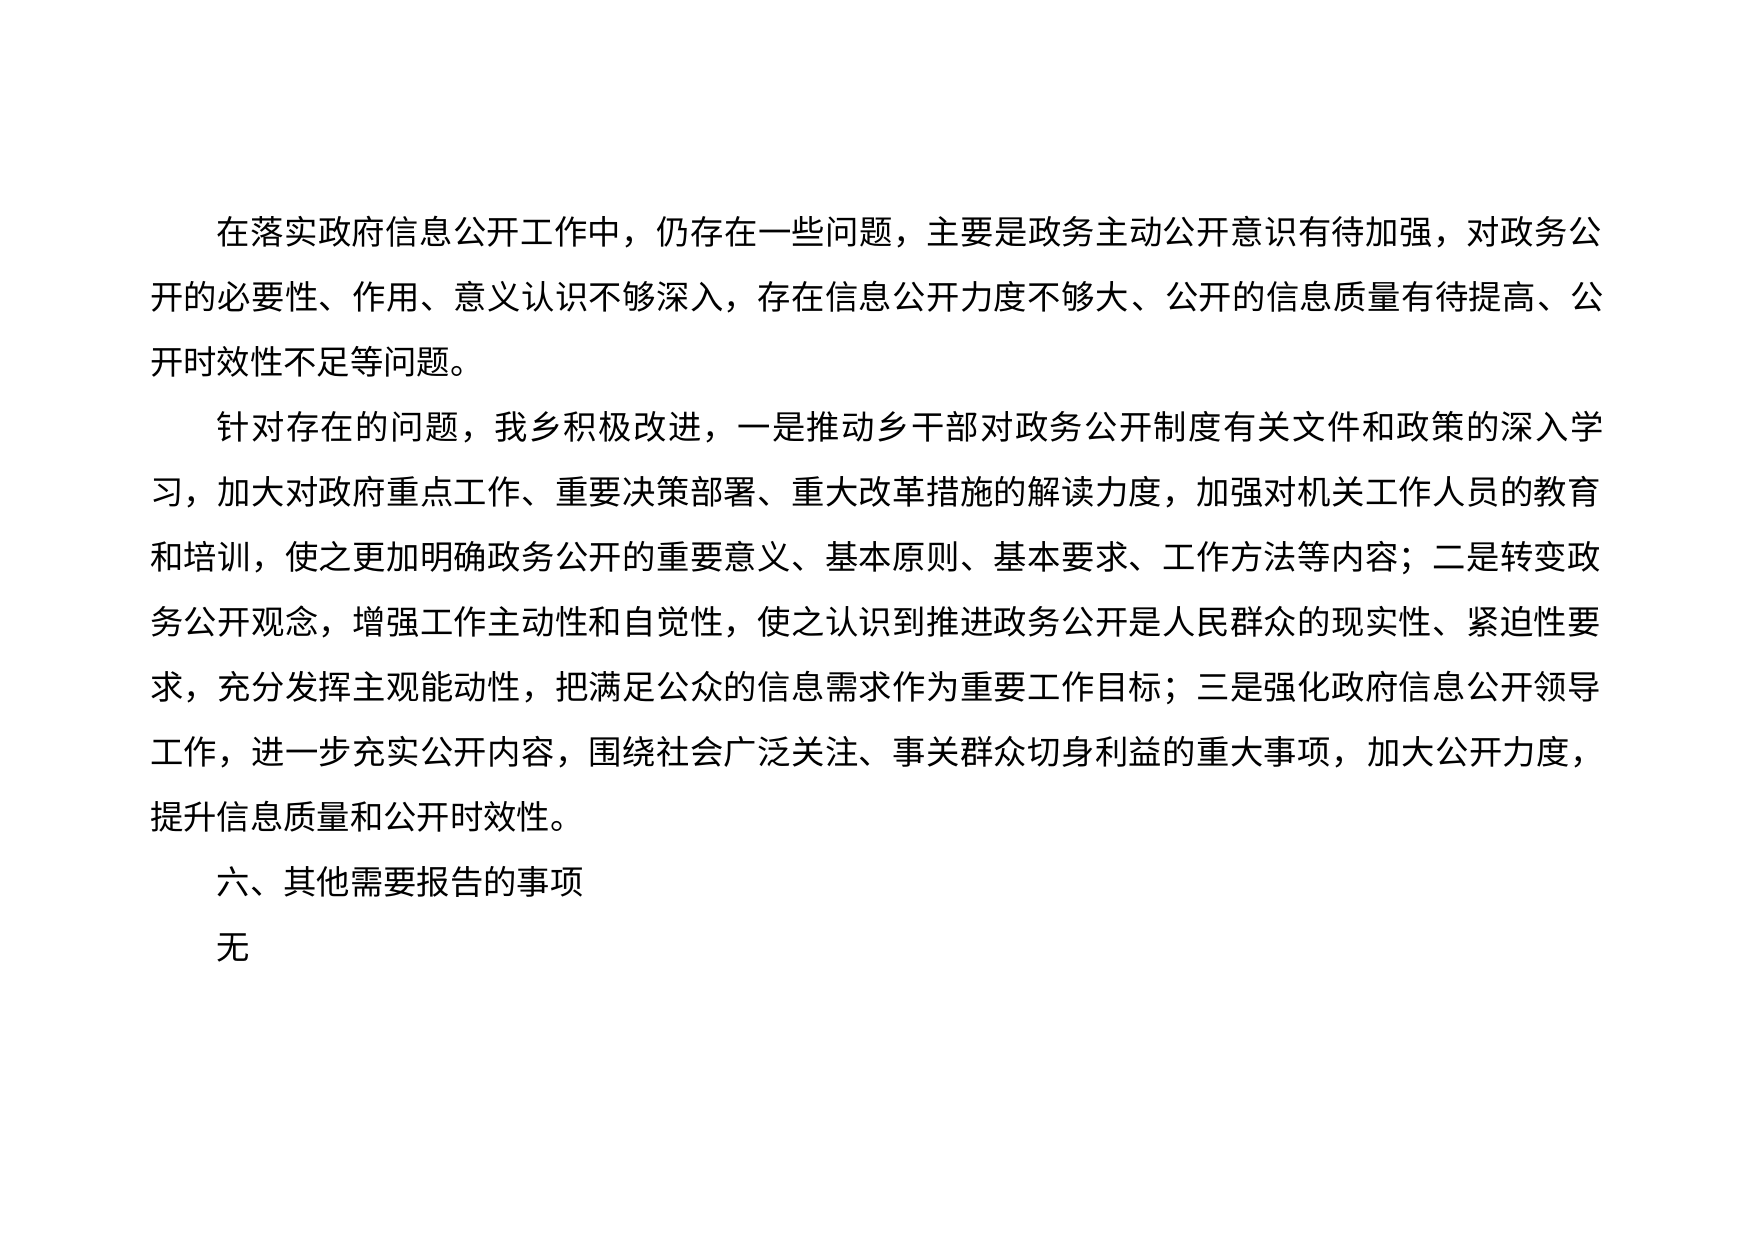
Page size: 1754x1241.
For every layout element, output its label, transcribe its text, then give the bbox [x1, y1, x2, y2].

text 针对存在的问题，我乡积极改进，一是推动乡干部对政务公开制度有关文件和政策的深入学习，加大对政府重点工作、重要决策部署、重大改革措施的解读力度，加强对机关工作人员的教育和培训，使之更加明确政务公开的重要意义、基本原则、基本要求、工作方法等内容；二是转变政务公开观念，增强工作主动性和自觉性，使之认识到推进政务公开是人民群众的现实性、紧迫性要求，充分发挥主观能动性，把满足公众的信息需求作为重要工作目标；三是强化政府信息公开领导工作，进一步充实公开内容，围绕社会广泛关注、事关群众切身利益的重大事项，加大公开力度，提升信息质量和公开时效性。 [150, 393, 1604, 848]
text 六、其他需要报告的事项 [150, 848, 1604, 913]
text 在落实政府信息公开工作中，仍存在一些问题，主要是政务主动公开意识有待加强，对政务公开的必要性、作用、意义认识不够深入，存在信息公开力度不够大、公开的信息质量有待提高、公开时效性不足等问题。 [150, 198, 1604, 393]
text 无 [150, 913, 1604, 978]
